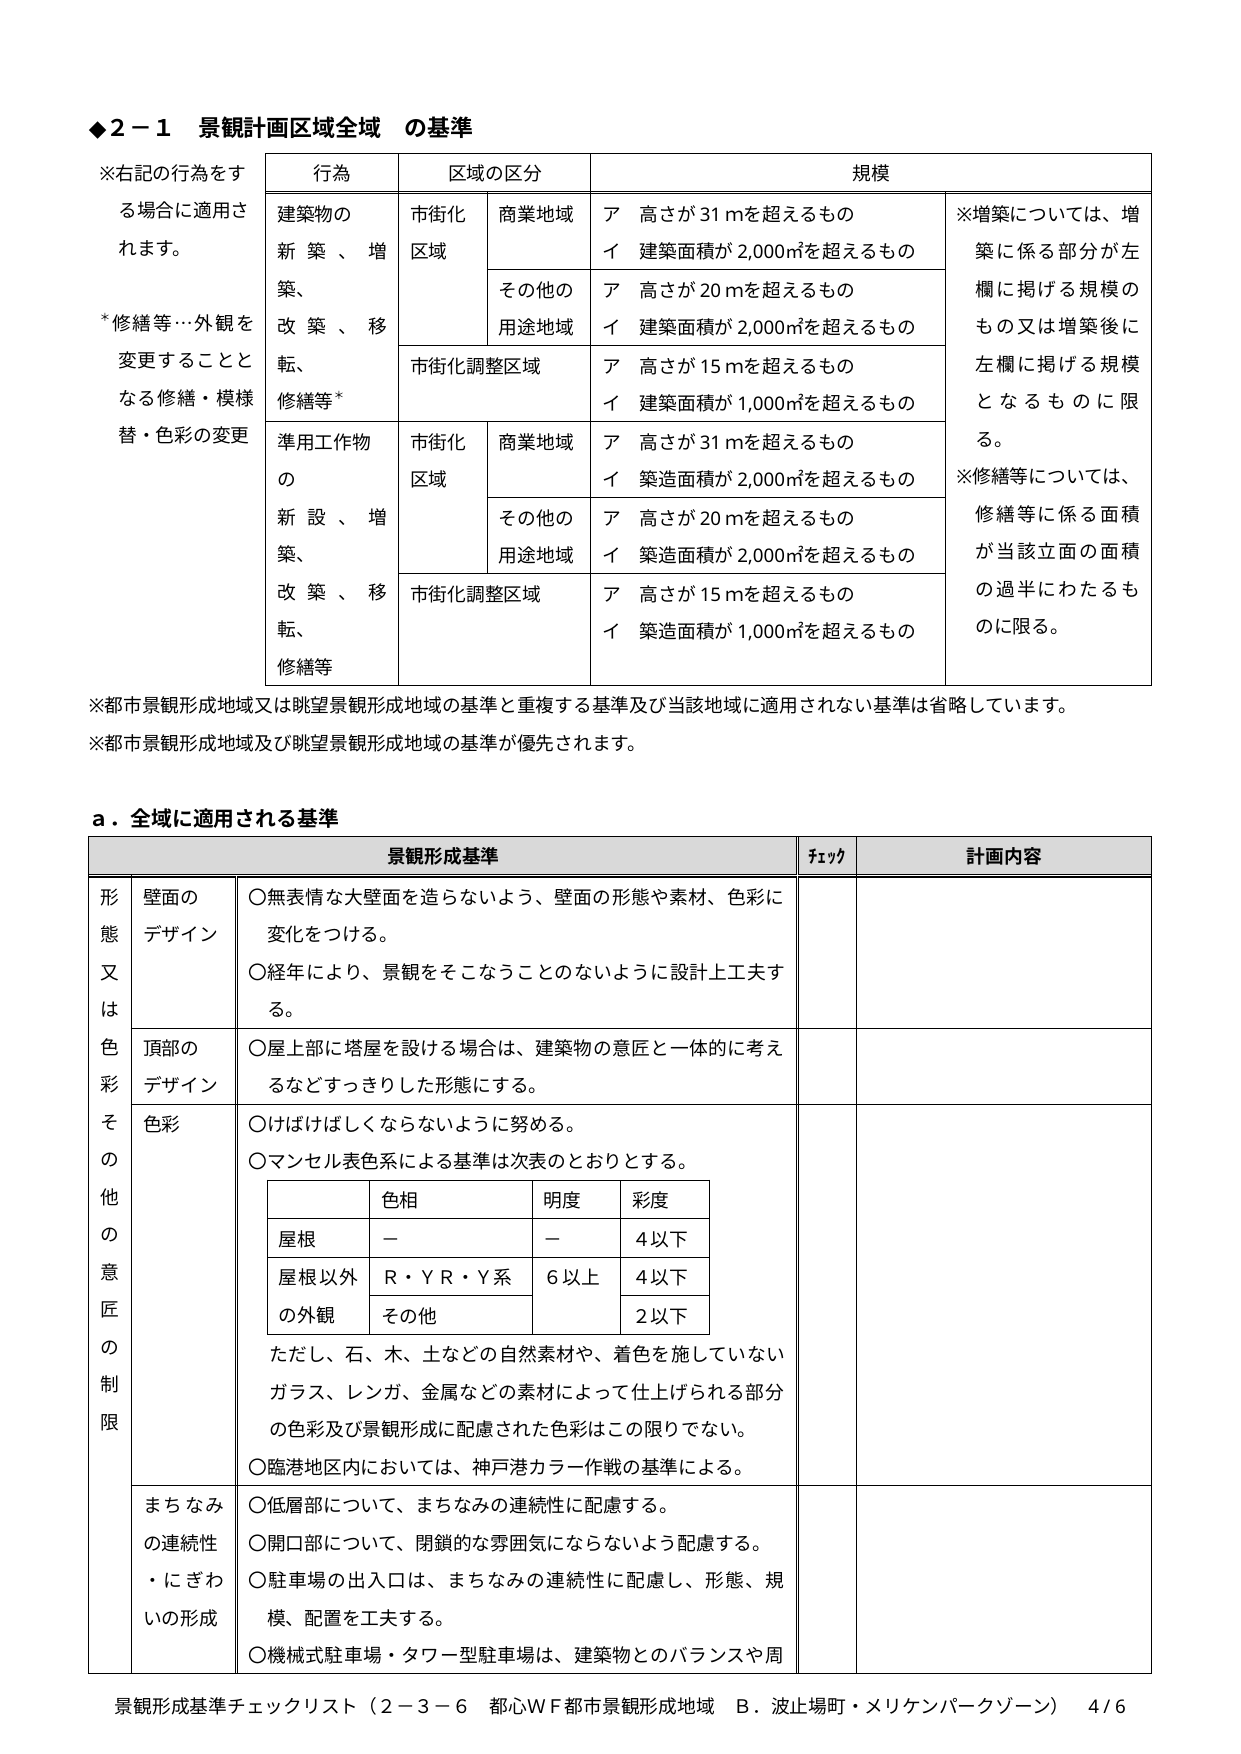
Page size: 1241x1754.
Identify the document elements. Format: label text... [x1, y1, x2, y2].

table_cell 商業地域 [488, 422, 590, 497]
table_header 区域の区分 [399, 154, 590, 191]
table_cell 色彩 [132, 1105, 235, 1485]
table_cell 市街化 区域 [399, 422, 487, 573]
table_cell [857, 1486, 1151, 1673]
text ※都市景観形成地域又は眺望景観形成地域の基準と重複する基準及び当該地域に適用されない基準は省略しています。 [89, 686, 1152, 723]
table_cell ア 高さが31ｍを超えるもの イ 築造面積が2,000㎡を超えるもの [591, 422, 945, 497]
table_cell ※増築については、増築に係る部分が左欄に掲げる規模のもの又は増築後に左欄に掲げる規模となるものに限る。 ※修繕等については、修繕等に係る面積が当該立面の面積の過半にわたるものに限る。 [946, 194, 1151, 685]
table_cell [238, 1486, 796, 1673]
table_cell 市街化 区域 [399, 194, 487, 345]
table_cell 〇けばけばしくならないように努める。 〇マンセル表色系による基準は次表のとおりとする。 ただし、石、木、土などの自然素材や、着色を施していないガラス、レンガ、金属などの素材によって仕上げられる部分の色彩及び景観形成に配慮された色彩はこの限りでない。 〇臨港地区内においては、神戸港カラー作戦の基準による。 [238, 1105, 796, 1485]
table_cell ア 高さが15ｍを超えるもの イ 建築面積が1,000㎡を超えるもの [591, 346, 945, 421]
table_cell [799, 1029, 856, 1103]
table_header 計画内容 [857, 837, 1151, 874]
table_cell 〇無表情な大壁面を造らないよう、壁面の形態や素材、色彩に変化をつける。 〇経年により、景観をそこなうことのないように設計上工夫する。 [238, 878, 796, 1027]
table_cell その他の 用途地域 [488, 498, 590, 573]
table_cell ア 高さが20ｍを超えるもの イ 築造面積が2,000㎡を超えるもの [591, 498, 945, 573]
table_cell 商業地域 [488, 194, 590, 269]
text ※都市景観形成地域及び眺望景観形成地域の基準が優先されます。 [89, 723, 1152, 761]
table_cell ア 高さが20ｍを超えるもの イ 建築面積が2,000㎡を超えるもの [591, 270, 945, 345]
table_cell 市街化調整区域 [399, 346, 590, 421]
table_cell 準用工作物 の 新設、増築、 改築、移転、 修繕等 [266, 422, 398, 685]
table_cell [857, 878, 1151, 1027]
table_header ※右記の行為をする場合に適用されます。 ＊修繕等…外観を変更することとなる修繕・模様替・色彩の変更 [88, 153, 265, 685]
table_cell 〇屋上部に塔屋を設ける場合は、建築物の意匠と一体的に考えるなどすっきりした形態にする。 [238, 1029, 796, 1103]
table_cell [857, 1029, 1151, 1103]
table_cell 頂部の デザイン [132, 1029, 235, 1103]
table_cell ア 高さが31ｍを超えるもの イ 建築面積が2,000㎡を超えるもの [591, 194, 945, 269]
table_header 行為 [266, 154, 398, 191]
table_cell [799, 1105, 856, 1485]
table_cell 壁面の デザイン [132, 878, 235, 1027]
table_header 景観形成基準 [89, 837, 796, 874]
text ａ．全域に適用される基準 [89, 798, 1152, 836]
table_header 規模 [591, 154, 1151, 191]
table_cell [857, 1105, 1151, 1485]
table_cell [799, 1486, 856, 1673]
subtitle ◆２－１ 景観計画区域全域 の基準 [89, 107, 1152, 145]
table_cell ア 高さが15ｍを超えるもの イ 築造面積が1,000㎡を超えるもの [591, 574, 945, 685]
table_cell その他の 用途地域 [488, 270, 590, 345]
table_cell 建築物の 新築、増築、 改築、移転、 修繕等＊ [266, 194, 398, 421]
table_header ﾁｪｯｸ [799, 837, 856, 874]
table_cell まちなみの連続性 ・にぎわいの形成 [132, 1486, 235, 1673]
table_cell 市街化調整区域 [399, 574, 590, 685]
table_cell [799, 878, 856, 1027]
table_cell 形態又は色彩その他の意匠の制限 [89, 878, 131, 1673]
